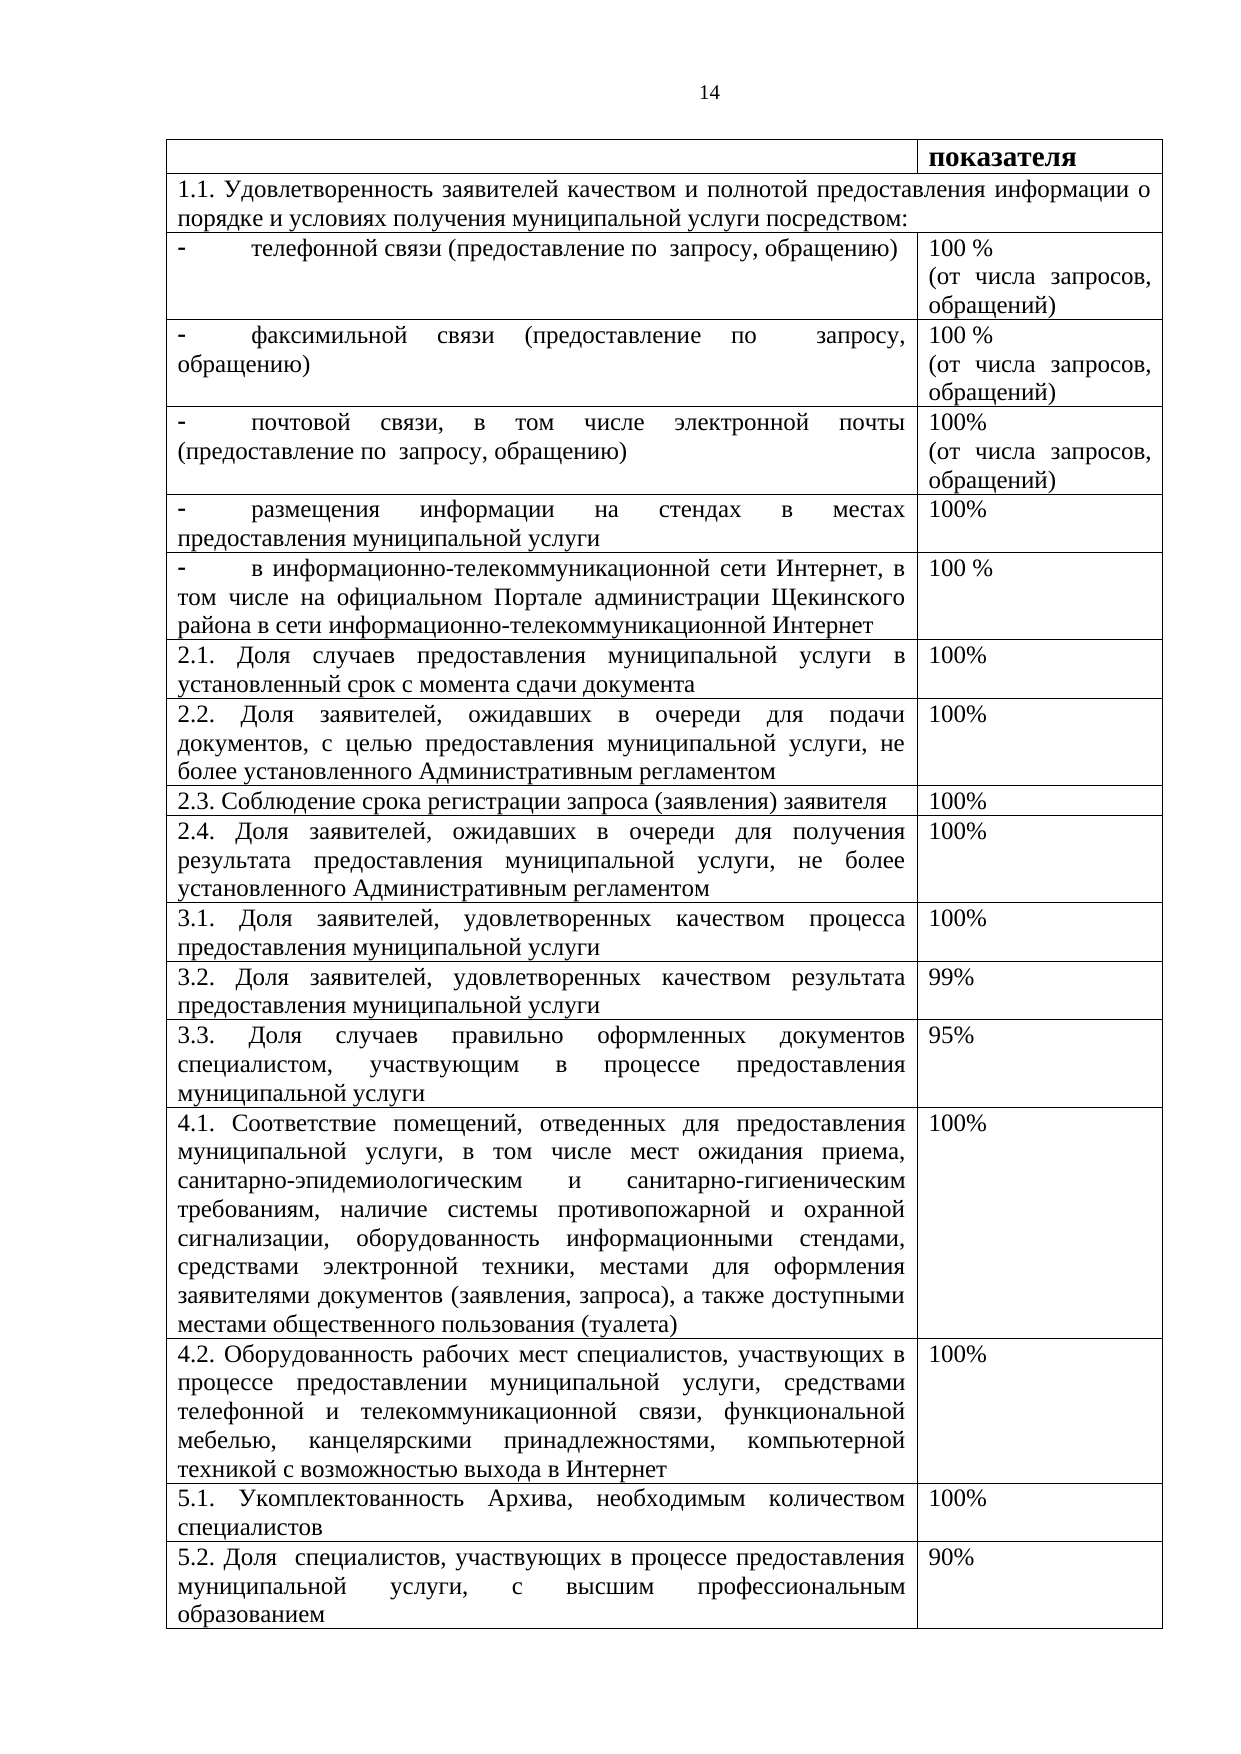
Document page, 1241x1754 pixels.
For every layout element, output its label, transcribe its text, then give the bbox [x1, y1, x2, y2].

table_cell в информационно-телекоммуникационной сети Интернет, в том числе на официальном Портале администрации Щекинского района в сети информационно-телекоммуникационной Интернет [167, 553, 917, 639]
table_cell 5.2. Доля специалистов, участвующих в процессе предоставления муниципальной услуги, с высшим профессиональным образованием [167, 1542, 917, 1628]
table_cell 95% [918, 1020, 1162, 1107]
table_cell 3.3. Доля случаев правильно оформленных документов специалистом, участвующим в процессе предоставления муниципальной услуги [167, 1020, 917, 1107]
table_cell 3.2. Доля заявителей, удовлетворенных качеством результата предоставления муниципальной услуги [167, 962, 917, 1019]
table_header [918, 140, 1162, 173]
table_cell размещения информации на стендах в местах предоставления муниципальной услуги [167, 495, 917, 552]
table_cell 2.1. Доля случаев предоставления муниципальной услуги в установленный срок с момента сдачи документа [167, 640, 917, 698]
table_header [167, 140, 917, 173]
table_cell 100 % [918, 553, 1162, 639]
table_cell 100% [918, 903, 1162, 961]
table_cell 100% (от числа запросов, обращений) [918, 407, 1162, 493]
table_cell 100% [918, 816, 1162, 902]
table_cell факсимильной связи (предоставление по запросу, обращению) [167, 320, 917, 406]
table_cell почтовой связи, в том числе электронной почты (предоставление по запросу, обращению) [167, 407, 917, 493]
table_cell 3.1. Доля заявителей, удовлетворенных качеством процесса предоставления муниципальной услуги [167, 903, 917, 961]
table_cell 1.1. Удовлетворенность заявителей качеством и полнотой предоставления информации о порядке и условиях получения муниципальной услуги посредством: [167, 174, 1162, 232]
table_cell 4.1. Соответствие помещений, отведенных для предоставления муниципальной услуги, в том числе мест ожидания приема, санитарно-эпидемиологическим и санитарно-гигиеническим требованиям, наличие системы противопожарной и охранной сигнализации, оборудованность информационными стендами, средствами электронной техники, местами для оформления заявителями документов (заявления, запроса), а также доступными местами общественного пользования (туалета) [167, 1108, 917, 1338]
table_cell 2.2. Доля заявителей, ожидавших в очереди для подачи документов, с целью предоставления муниципальной услуги, не более установленного Административным регламентом [167, 699, 917, 785]
table_cell 100 % (от числа запросов, обращений) [918, 320, 1162, 406]
table_cell 2.4. Доля заявителей, ожидавших в очереди для получения результата предоставления муниципальной услуги, не более установленного Административным регламентом [167, 816, 917, 902]
table_cell 100 % (от числа запросов, обращений) [918, 233, 1162, 319]
table_cell 100% [918, 1339, 1162, 1482]
table_cell 5.1. Укомплектованность Архива, необходимым количеством специалистов [167, 1484, 917, 1541]
table_cell 100% [918, 699, 1162, 785]
table_cell 90% [918, 1542, 1162, 1628]
table_cell 2.3. Соблюдение срока регистрации запроса (заявления) заявителя [167, 786, 917, 815]
table_cell 100% [918, 786, 1162, 815]
table_cell 100% [918, 495, 1162, 552]
table_cell 100% [918, 1484, 1162, 1541]
table_cell телефонной связи (предоставление по запросу, обращению) [167, 233, 917, 319]
table_cell 4.2. Оборудованность рабочих мест специалистов, участвующих в процессе предоставлении муниципальной услуги, средствами телефонной и телекоммуникационной связи, функциональной мебелью, канцелярскими принадлежностями, компьютерной техникой с возможностью выхода в Интернет [167, 1339, 917, 1482]
table_cell 100% [918, 1108, 1162, 1338]
table_cell 100% [918, 640, 1162, 698]
table_cell 99% [918, 962, 1162, 1019]
